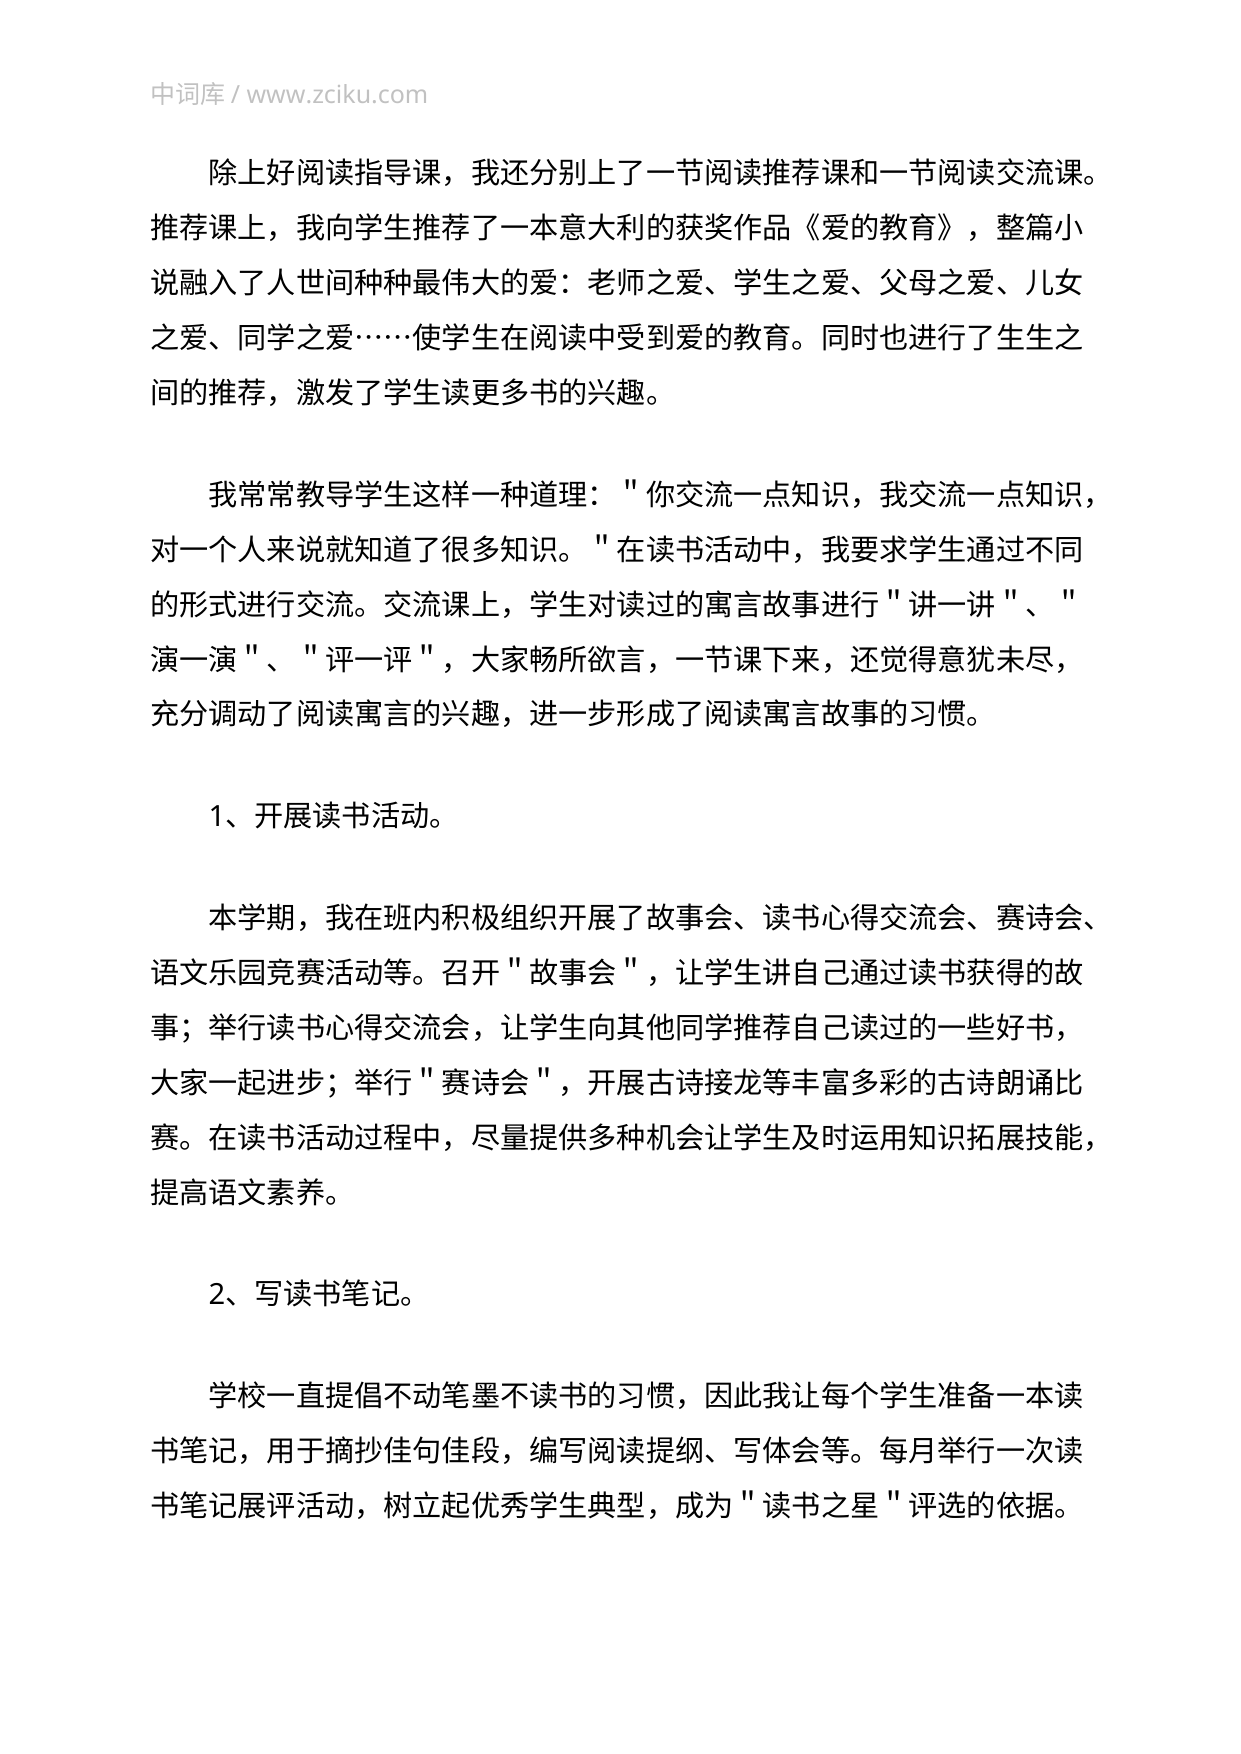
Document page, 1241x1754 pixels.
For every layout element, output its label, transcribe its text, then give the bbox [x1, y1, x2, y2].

text 1、开展读书活动。 [150, 793, 1090, 835]
text 我常常教导学生这样一种道理：＂你交流一点知识，我交流一点知识，对一个人来说就知道了很多知识。＂在读书活动中，我要求学生通过不同的形式进行交流。交流课上，学生对读过的寓言故事进行＂讲一讲＂、＂演一演＂、＂评一评＂，大家畅所欲言，一节课下来，还觉得意犹未尽，充分调动了阅读寓言的兴趣，进一步形成了阅读寓言故事的习惯。 [150, 471, 1090, 733]
text 2、写读书笔记。 [150, 1271, 1090, 1313]
text 除上好阅读指导课，我还分别上了一节阅读推荐课和一节阅读交流课。推荐课上，我向学生推荐了一本意大利的获奖作品《爱的教育》，整篇小说融入了人世间种种最伟大的爱：老师之爱、学生之爱、父母之爱、儿女之爱、同学之爱……使学生在阅读中受到爱的教育。同时也进行了生生之间的推荐，激发了学生读更多书的兴趣。 [150, 150, 1090, 412]
text 学校一直提倡不动笔墨不读书的习惯，因此我让每个学生准备一本读书笔记，用于摘抄佳句佳段，编写阅读提纲、写体会等。每月举行一次读书笔记展评活动，树立起优秀学生典型，成为＂读书之星＂评选的依据。 [150, 1373, 1090, 1525]
text 本学期，我在班内积极组织开展了故事会、读书心得交流会、赛诗会、语文乐园竞赛活动等。召开＂故事会＂，让学生讲自己通过读书获得的故事；举行读书心得交流会，让学生向其他同学推荐自己读过的一些好书，大家一起进步；举行＂赛诗会＂，开展古诗接龙等丰富多彩的古诗朗诵比赛。在读书活动过程中，尽量提供多种机会让学生及时运用知识拓展技能，提高语文素养。 [150, 895, 1090, 1211]
